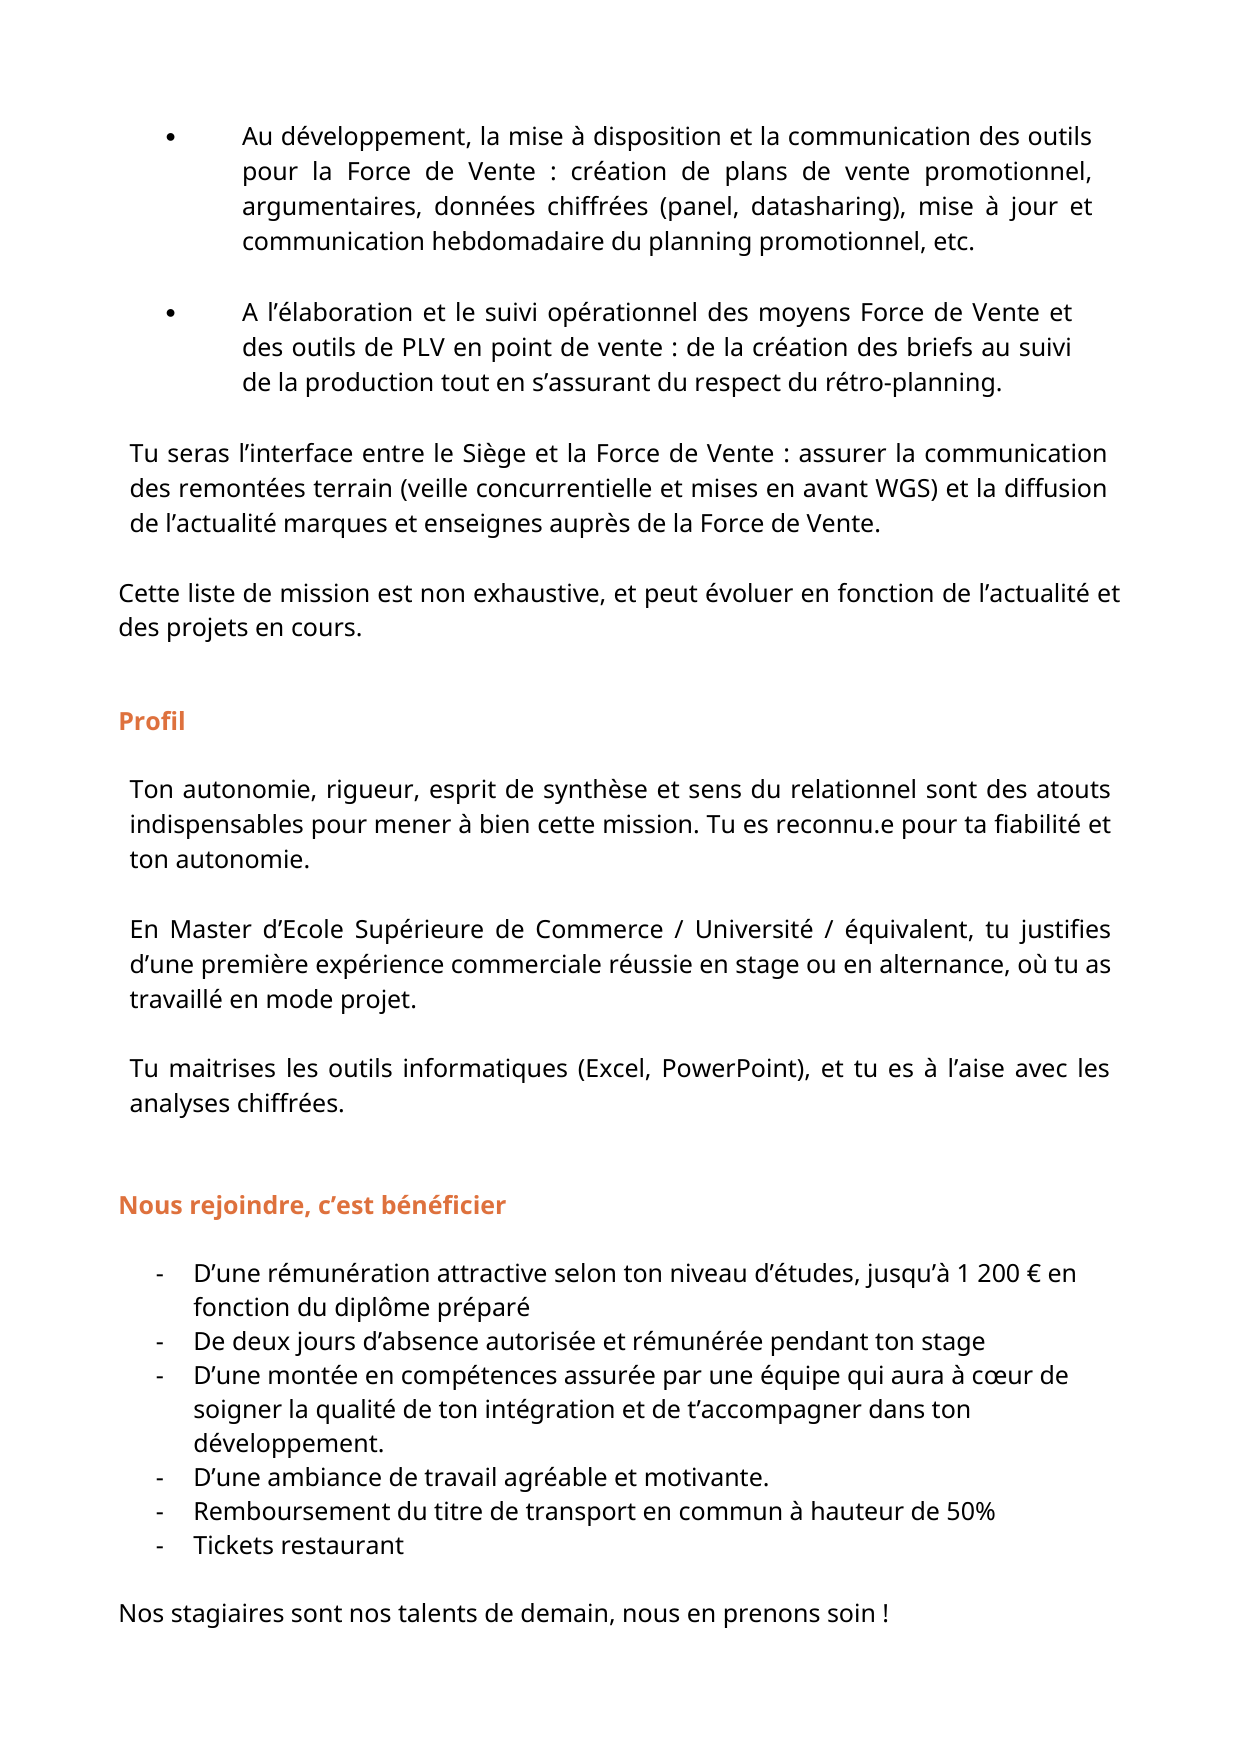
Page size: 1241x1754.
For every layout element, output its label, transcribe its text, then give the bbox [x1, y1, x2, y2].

text Tu seras l’interface entre le Siège et la Force de Vente : assurer la communication des remontées terrain (veille concurrentielle et mises en avant WGS) et la diffusion de l’actualité marques et enseignes auprès de la Force de Vente. [129, 435, 1109, 539]
text Nous rejoindre, c’est bénéficier [118, 1187, 1122, 1221]
list De deux jours d’absence autorisée et rémunérée pendant ton stage [156, 1323, 1122, 1358]
list Tickets restaurant [156, 1528, 1122, 1562]
text Ton autonomie, rigueur, esprit de synthèse et sens du relationnel sont des atouts indispensables pour mener à bien cette mission. Tu es reconnu.e pour ta fiabilité et ton autonomie. [129, 772, 1112, 876]
text En Master d’Ecole Supérieure de Commerce / Université / équivalent, tu justifies d’une première expérience commerciale réussie en stage ou en alternance, où tu as travaillé en mode projet. [129, 911, 1112, 1015]
list A l’élaboration et le suivi opérationnel des moyens Force de Vente et des outils de PLV en point de vente : de la création des briefs au suivi de la production tout en s’assurant du respect du rétro-planning. [167, 294, 1074, 398]
list Au développement, la mise à disposition et la communication des outils pour la Force de Vente : création de plans de vente promotionnel, argumentaires, données chiffrées (panel, datasharing), mise à jour et communication hebdomadaire du planning promotionnel, etc. [167, 118, 1093, 257]
list D’une ambiance de travail agréable et motivante. [156, 1460, 1122, 1494]
list D’une montée en compétences assurée par une équipe qui aura à cœur de soigner la qualité de ton intégration et de t’accompagner dans ton développement. [156, 1358, 1122, 1460]
text Tu maitrises les outils informatiques (Excel, PowerPoint), et tu es à l’aise avec les analyses chiffrées. [129, 1051, 1112, 1120]
list D’une rémunération attractive selon ton niveau d’études, jusqu’à 1 200 € en fonction du diplôme préparé [156, 1255, 1122, 1323]
text Profil [118, 704, 1122, 738]
text Nos stagiaires sont nos talents de demain, nous en prenons soin ! [118, 1596, 1122, 1630]
list Remboursement du titre de transport en commun à hauteur de 50% [156, 1494, 1122, 1528]
text Cette liste de mission est non exhaustive, et peut évoluer en fonction de l’actualité et des projets en cours. [118, 576, 1122, 644]
